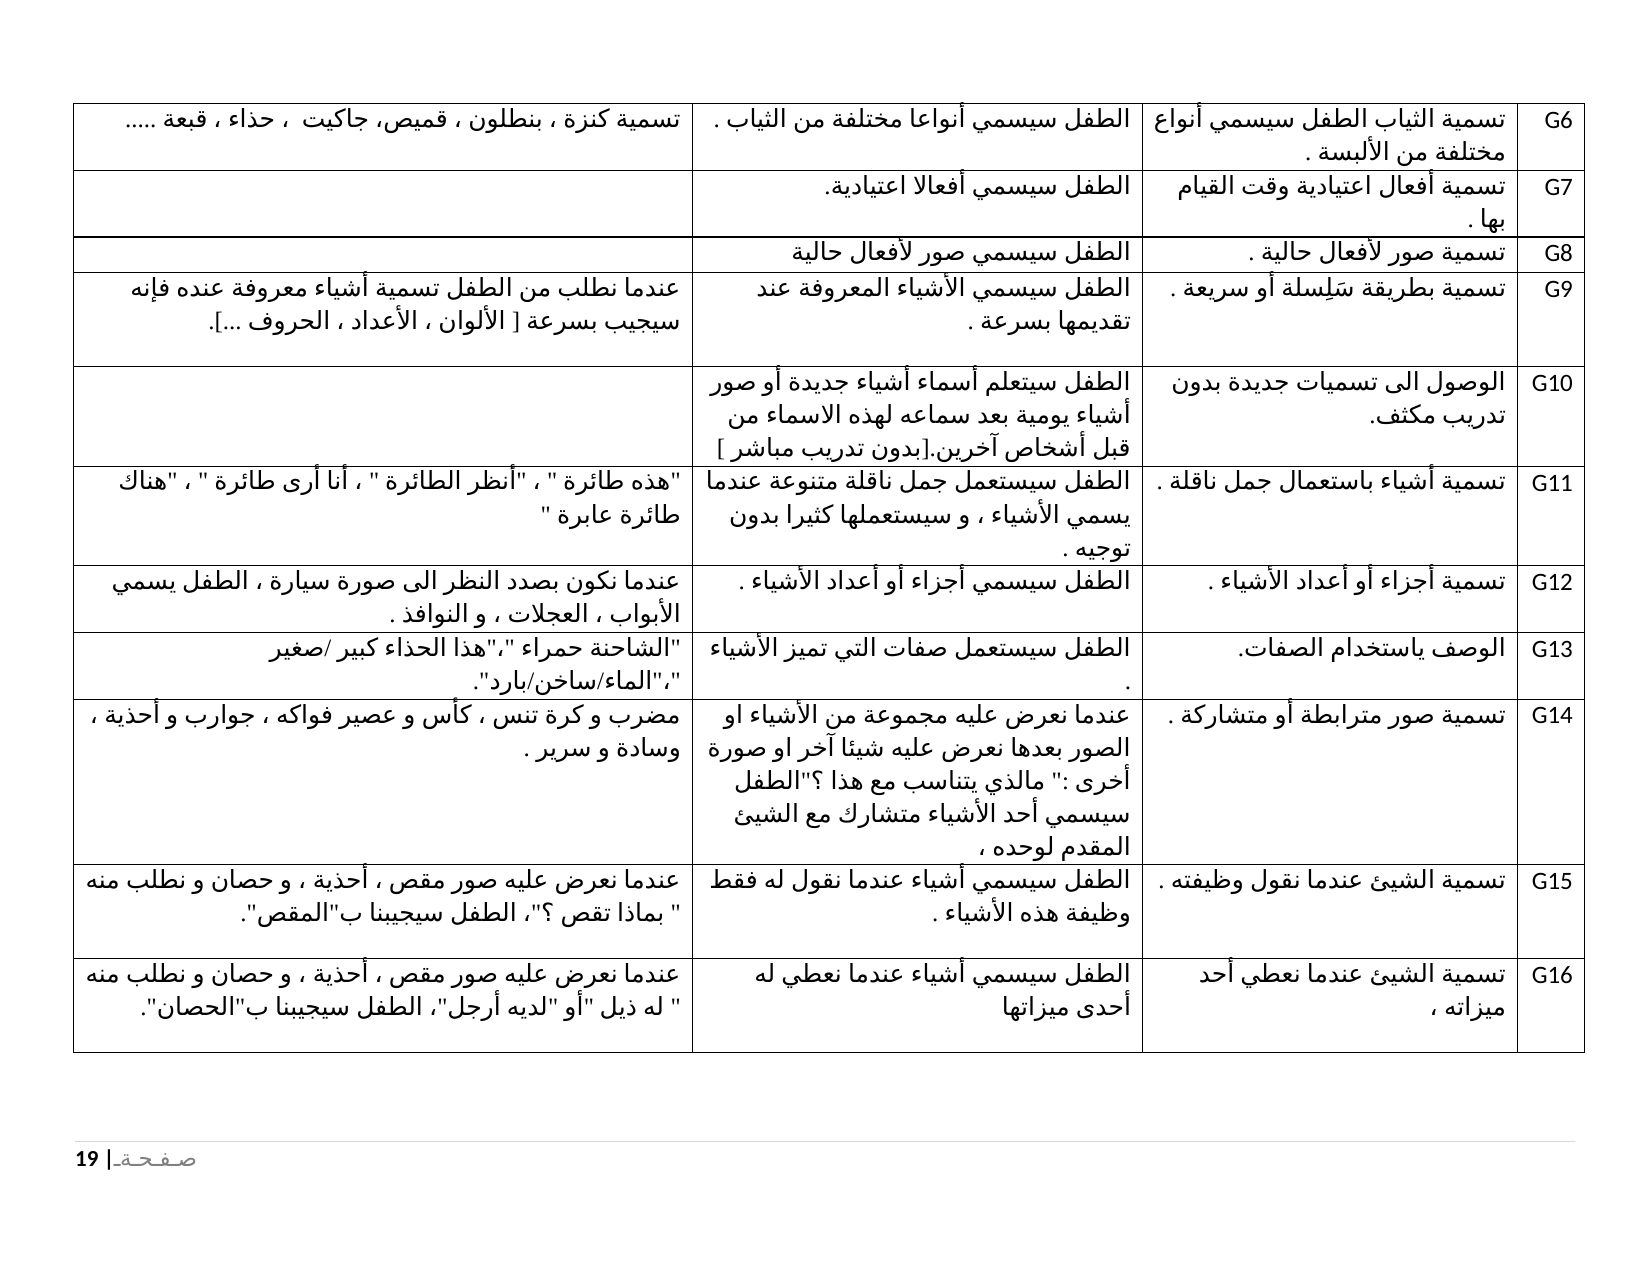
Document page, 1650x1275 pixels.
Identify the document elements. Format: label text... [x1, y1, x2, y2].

table_cell تسمية الثياب الطفل سيسمي أنواع مختلفة من الألبسة . [1143, 104, 1517, 170]
table_cell الطفل سيسمي أشياء عندما نقول له فقط وظيفة هذه الأشياء . [693, 865, 1142, 958]
table_cell الطفل سيسمي أجزاء أو أعداد الأشياء . [693, 566, 1142, 632]
table_cell الطفل سيسمي أنواعا مختلفة من الثياب . [693, 104, 1142, 170]
table_cell الوصف ياستخدام الصفات. [1143, 633, 1517, 699]
table_cell الوصول الى تسميات جديدة بدون تدريب مكثف. [1143, 367, 1517, 466]
table_cell "الشاحنة حمراء "،"هذا الحذاء كبير /صغير "،"الماء/ساخن/بارد". [74, 633, 692, 699]
table_cell G15 [1518, 865, 1584, 958]
table_cell تسمية بطريقة سَلِسلة أو سريعة . [1143, 273, 1517, 366]
table_cell عندما نكون بصدد النظر الى صورة سيارة ، الطفل يسمي الأبواب ، العجلات ، و النوافذ . [74, 566, 692, 632]
table_cell الطفل سيستعمل جمل ناقلة متنوعة عندما يسمي الأشياء ، و سيستعملها كثيرا بدون توجيه . [693, 467, 1142, 565]
table_cell تسمية كنزة ، بنطلون ، قميص، جاكيت ، حذاء ، قبعة ..... [74, 104, 692, 170]
table_cell G12 [1518, 566, 1584, 632]
table_cell G14 [1518, 700, 1584, 864]
table_cell تسمية الشيئ عندما نعطي أحد ميزاته ، [1143, 959, 1517, 1052]
table_cell "هذه طائرة " ، "أنظر الطائرة " ، أنا أرى طائرة " ، "هناك طائرة عابرة " [74, 467, 692, 565]
table_cell G9 [1518, 273, 1584, 366]
table_cell تسمية أشياء باستعمال جمل ناقلة . [1143, 467, 1517, 565]
table_cell الطفل سيسمي أشياء عندما نعطي له أحدى ميزاتها [693, 959, 1142, 1052]
table_cell G6 [1518, 104, 1584, 170]
table_cell [74, 171, 692, 236]
table_cell مضرب و كرة تنس ، كأس و عصير فواكه ، جوارب و أحذية ، وسادة و سرير . [74, 700, 692, 864]
table_cell تسمية أجزاء أو أعداد الأشياء . [1143, 566, 1517, 632]
table_cell عندما نطلب من الطفل تسمية أشياء معروفة عنده فإنه سيجيب بسرعة [ الألوان ، الأعداد ، الحروف ...]. [74, 273, 692, 366]
table_cell G7 [1518, 171, 1584, 236]
table_cell G11 [1518, 467, 1584, 565]
table_cell G10 [1518, 367, 1584, 466]
table_cell تسمية الشيئ عندما نقول وظيفته . [1143, 865, 1517, 958]
table_cell تسمية أفعال اعتيادية وقت القيام بها . [1143, 171, 1517, 236]
table_cell [74, 238, 692, 272]
table_cell الطفل سيستعمل صفات التي تميز الأشياء . [693, 633, 1142, 699]
table_cell G16 [1518, 959, 1584, 1052]
table_cell الطفل سيتعلم أسماء أشياء جديدة أو صور أشياء يومية بعد سماعه لهذه الاسماء من قبل أشخاص آخرين.[بدون تدريب مباشر ] [693, 367, 1142, 466]
table_cell عندما نعرض عليه صور مقص ، أحذية ، و حصان و نطلب منه " بماذا تقص ؟"، الطفل سيجيبنا ب"المقص". [74, 865, 692, 958]
table_cell الطفل سيسمي أفعالا اعتيادية. [693, 171, 1142, 236]
table_cell عندما نعرض عليه صور مقص ، أحذية ، و حصان و نطلب منه " له ذيل "أو "لديه أرجل"، الطفل سيجيبنا ب"الحصان". [74, 959, 692, 1052]
table_cell تسمية صور لأفعال حالية . [1143, 238, 1517, 272]
table_cell تسمية صور مترابطة أو متشاركة . [1143, 700, 1517, 864]
table_cell G13 [1518, 633, 1584, 699]
table_cell الطفل سيسمي الأشياء المعروفة عند تقديمها بسرعة . [693, 273, 1142, 366]
table_cell [74, 367, 692, 466]
table_cell الطفل سيسمي صور لأفعال حالية [693, 238, 1142, 272]
table_cell عندما نعرض عليه مجموعة من الأشياء او الصور بعدها نعرض عليه شيئا آخر او صورة أخرى :" مالذي يتناسب مع هذا ؟"الطفل سيسمي أحد الأشياء متشارك مع الشيئ المقدم لوحده ، [693, 700, 1142, 864]
table_cell G8 [1518, 238, 1584, 272]
